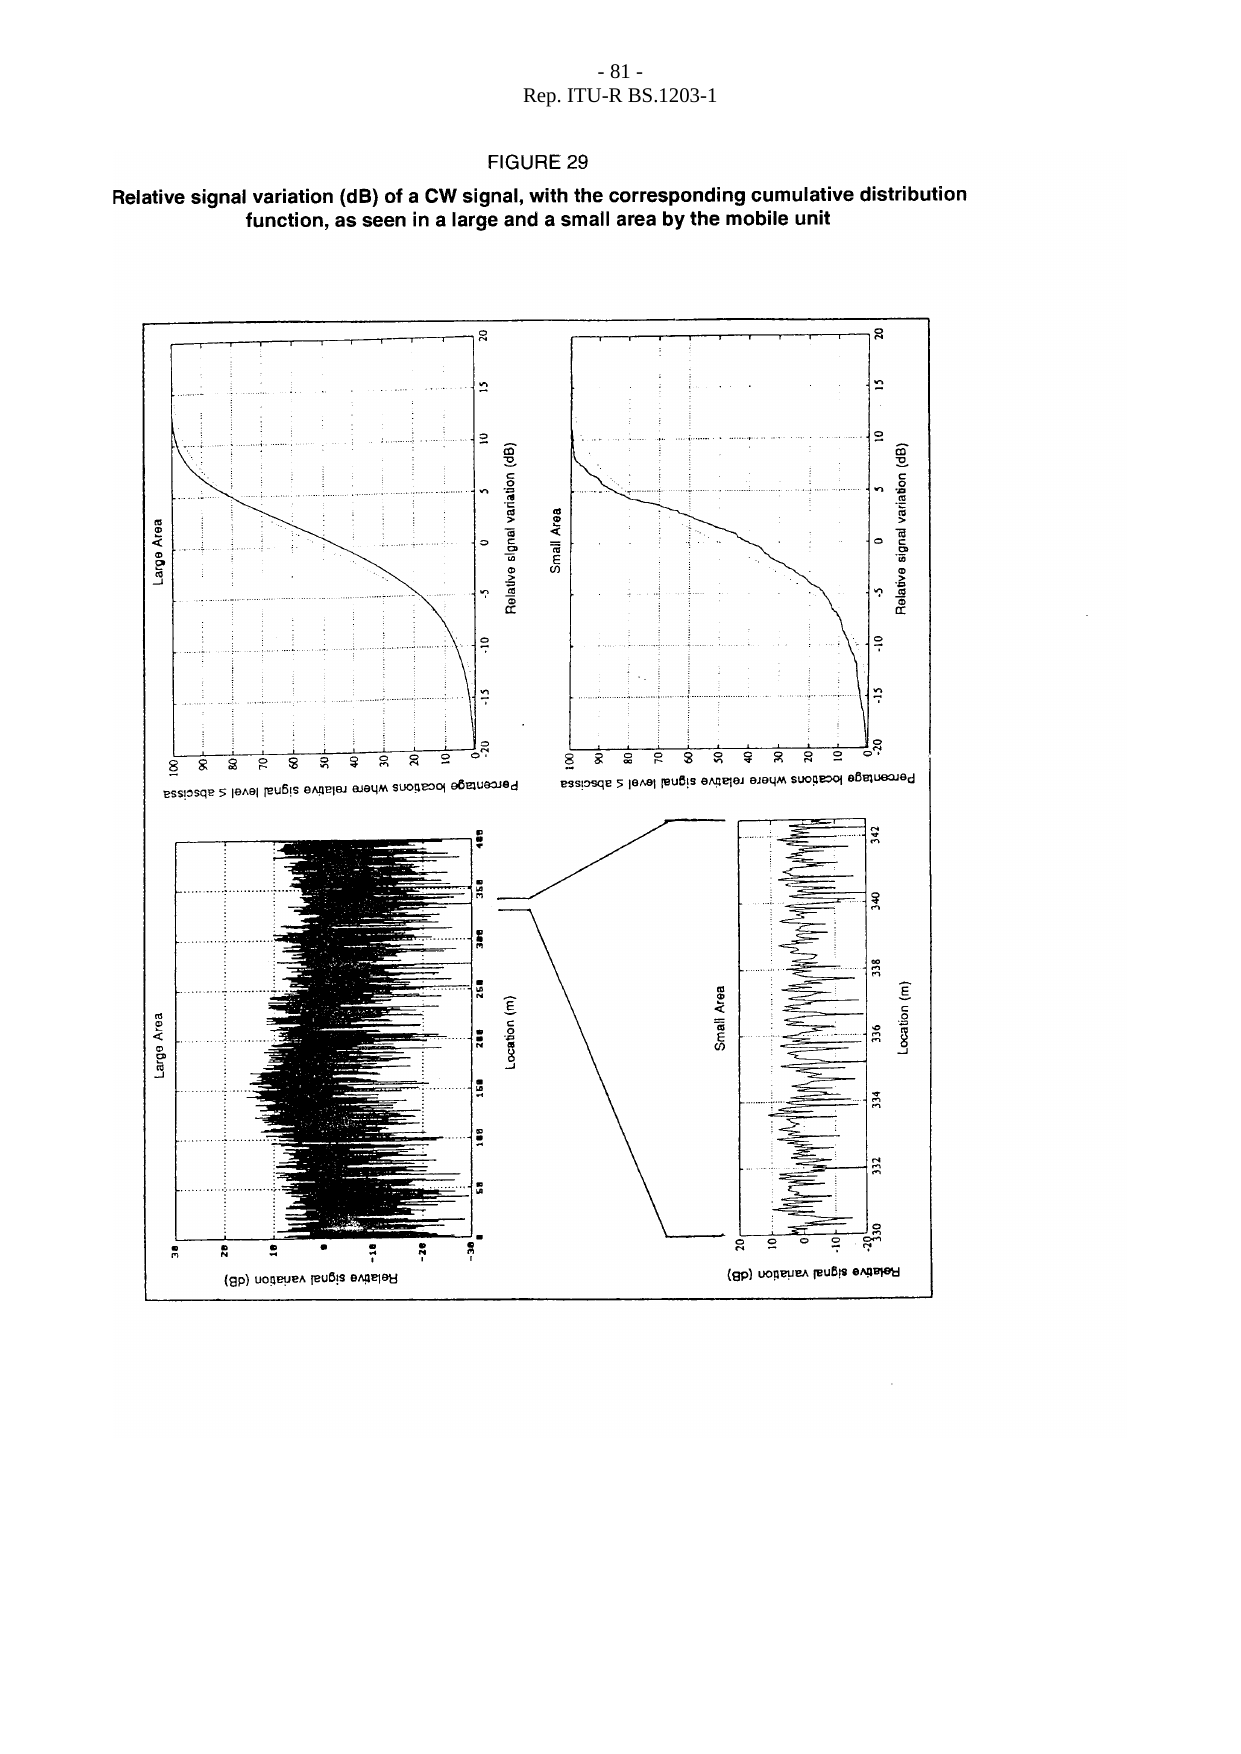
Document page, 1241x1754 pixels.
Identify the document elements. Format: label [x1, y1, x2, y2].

picture [113, 150, 1127, 1438]
